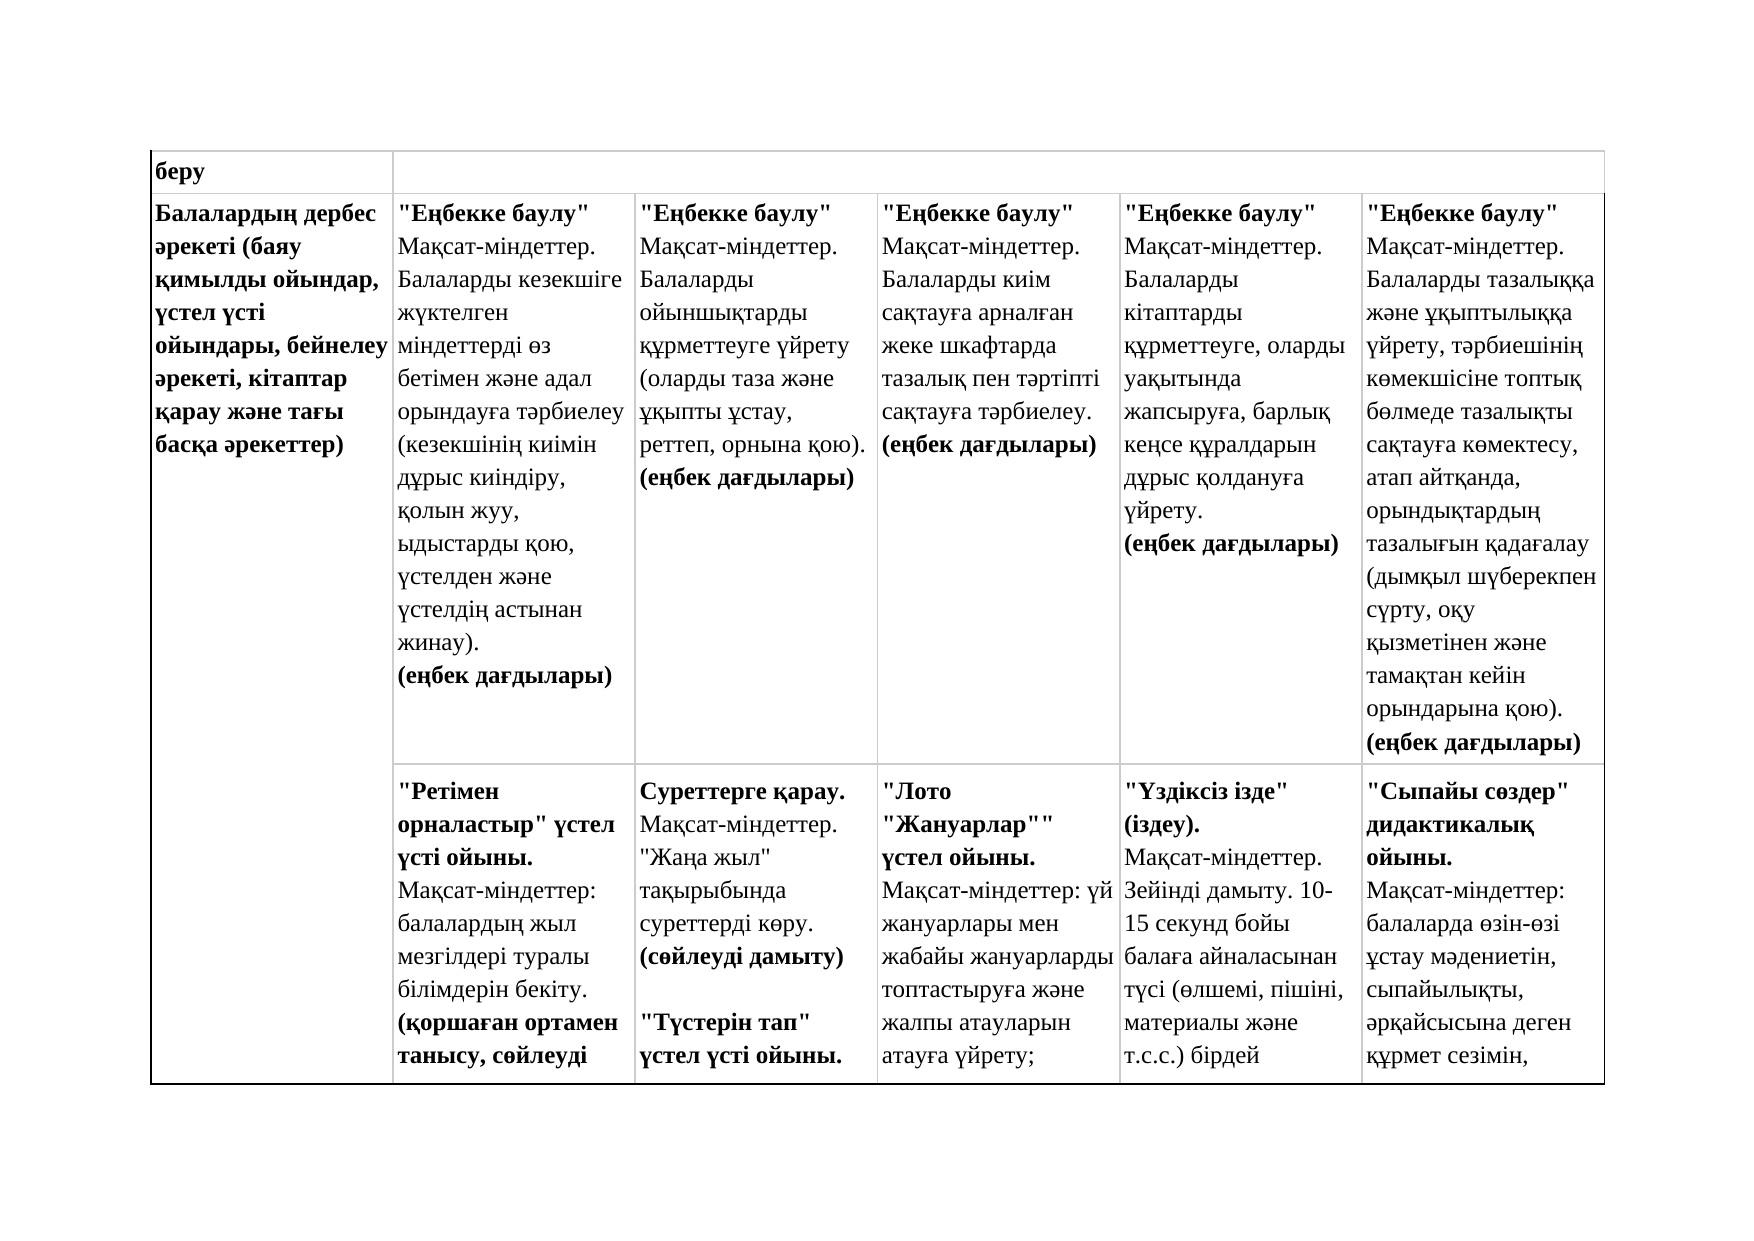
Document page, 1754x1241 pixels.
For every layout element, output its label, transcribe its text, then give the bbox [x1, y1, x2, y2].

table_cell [394, 152, 1604, 192]
table_cell Балалардың дербес әрекеті (баяу қимылды ойындар, үстел үсті ойындары, бейнелеу әрекеті, кітаптар қарау және тағы басқа әрекеттер) [152, 194, 392, 1083]
table_cell "Еңбекке баулу" Мақсат-міндеттер. Балаларды ойыншықтарды құрметтеуге үйрету (оларды таза және ұқыпты ұстау, реттеп, орнына қою). (еңбек дағдылары) [636, 194, 877, 763]
table_cell "Еңбекке баулу" Мақсат-міндеттер. Балаларды киім сақтауға арналған жеке шкафтарда тазалық пен тәртіпті сақтауға тәрбиелеу. (еңбек дағдылары) [878, 194, 1119, 763]
table_cell "Еңбекке баулу" Мақсат-міндеттер. Балаларды кезекшіге жүктелген міндеттерді өз бетімен және адал орындауға тәрбиелеу (кезекшінің киімін дұрыс киіндіру, қолын жуу, ыдыстарды қою, үстелден және үстелдің астынан жинау). (еңбек дағдылары) [394, 194, 634, 763]
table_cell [1363, 765, 1604, 1083]
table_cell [394, 765, 634, 1083]
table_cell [878, 765, 1119, 1083]
table_cell "Еңбекке баулу" Мақсат-міндеттер. Балаларды тазалыққа және ұқыптылыққа үйрету, тәрбиешінің көмекшісіне топтық бөлмеде тазалықты сақтауға көмектесу, атап айтқанда, орындықтардың тазалығын қадағалау (дымқыл шүберекпен сүрту, оқу қызметінен және тамақтан кейін орындарына қою). (еңбек дағдылары) [1363, 194, 1604, 763]
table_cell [636, 765, 877, 1083]
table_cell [1121, 765, 1361, 1083]
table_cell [152, 152, 392, 192]
table_cell "Еңбекке баулу" Мақсат-міндеттер. Балаларды кітаптарды құрметтеуге, оларды уақытында жапсыруға, барлық кеңсе құралдарын дұрыс қолдануға үйрету. (еңбек дағдылары) [1121, 194, 1361, 763]
